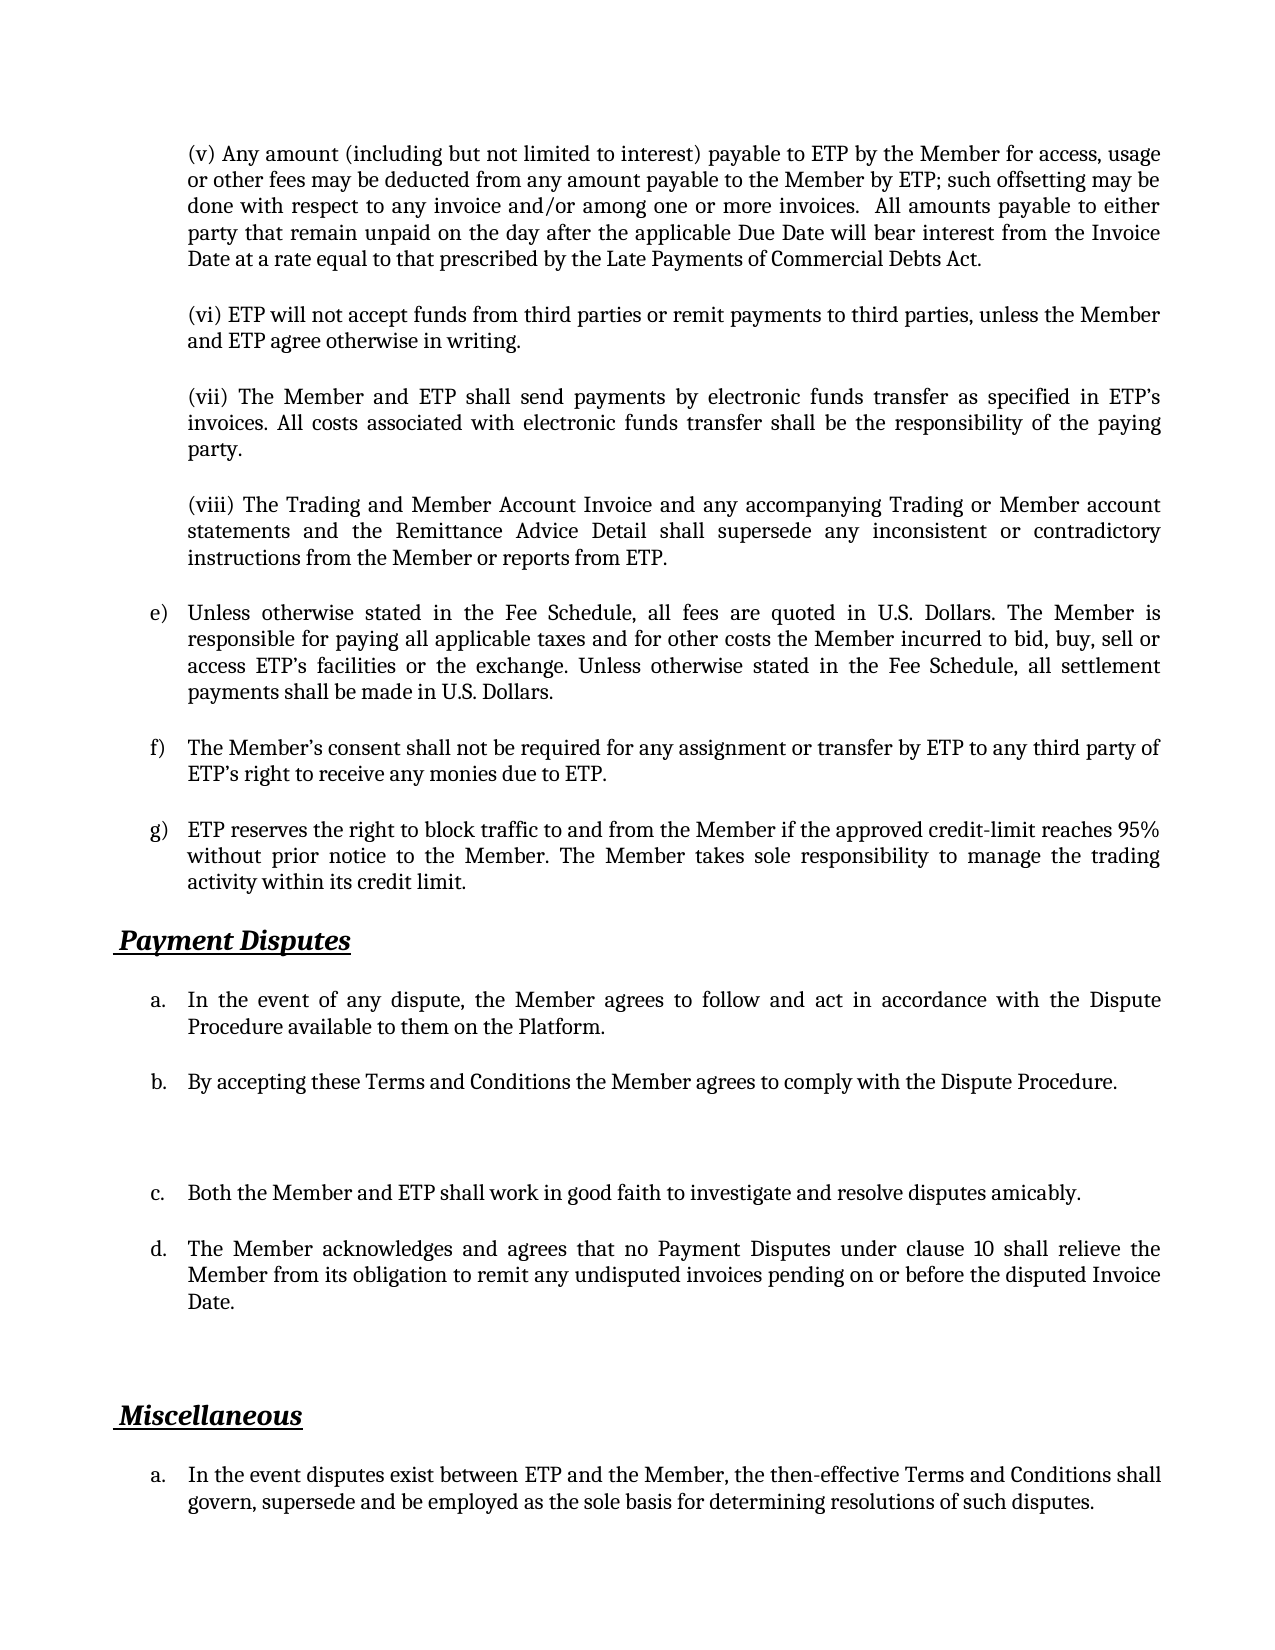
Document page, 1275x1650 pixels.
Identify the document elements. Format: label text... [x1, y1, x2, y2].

text (viii) The Trading and Member Account Invoice and any accompanying Trading or Member account statements and the Remittance Advice Detail shall supersede any inconsistent or contradictory instructions from the Member or reports from ETP. [187, 492, 1162, 571]
list Both the Member and ETP shall work in good faith to investigate and resolve disputes amicably. [150, 1180, 1162, 1207]
subtitle Miscellaneous [112, 1399, 1162, 1433]
text (v) Any amount (including but not limited to interest) payable to ETP by the Member for access, usage or other fees may be deducted from any amount payable to the Member by ETP; such offsetting may be done with respect to any invoice and/or among one or more invoices. All amounts payable to either party that remain unpaid on the day after the applicable Due Date will bear interest from the Invoice Date at a rate equal to that prescribed by the Late Payments of Commercial Debts Act. [187, 141, 1162, 272]
list In the event of any dispute, the Member agrees to follow and act in accordance with the Dispute Procedure available to them on the Platform. [150, 987, 1162, 1040]
list The Member’s consent shall not be required for any assignment or transfer by ETP to any third party of ETP’s right to receive any monies due to ETP. [150, 734, 1162, 787]
list By accepting these Terms and Conditions the Member agrees to comply with the Dispute Procedure. [150, 1069, 1162, 1096]
text (vi) ETP will not accept funds from third parties or remit payments to third parties, unless the Member and ETP agree otherwise in writing. [187, 302, 1162, 354]
list ETP reserves the right to block traffic to and from the Member if the approved credit-limit reaches 95% without prior notice to the Member. The Member takes sole responsibility to manage the trading activity within its credit limit. [150, 816, 1162, 895]
subtitle Payment Disputes [112, 924, 1162, 958]
text (vii) The Member and ETP shall send payments by electronic funds transfer as specified in ETP’s invoices. All costs associated with electronic funds transfer shall be the responsibility of the paying party. [187, 383, 1162, 462]
list Unless otherwise stated in the Fee Schedule, all fees are quoted in U.S. Dollars. The Member is responsible for paying all applicable taxes and for other costs the Member incurred to bid, buy, sell or access ETP’s facilities or the exchange. Unless otherwise stated in the Fee Schedule, all settlement payments shall be made in U.S. Dollars. [150, 600, 1162, 705]
list In the event disputes exist between ETP and the Member, the then-effective Terms and Conditions shall govern, supersede and be employed as the sole basis for determining resolutions of such disputes. [150, 1462, 1162, 1515]
list The Member acknowledges and agrees that no Payment Disputes under clause 10 shall relieve the Member from its obligation to remit any undisputed invoices pending on or before the disputed Invoice Date. [150, 1236, 1162, 1315]
